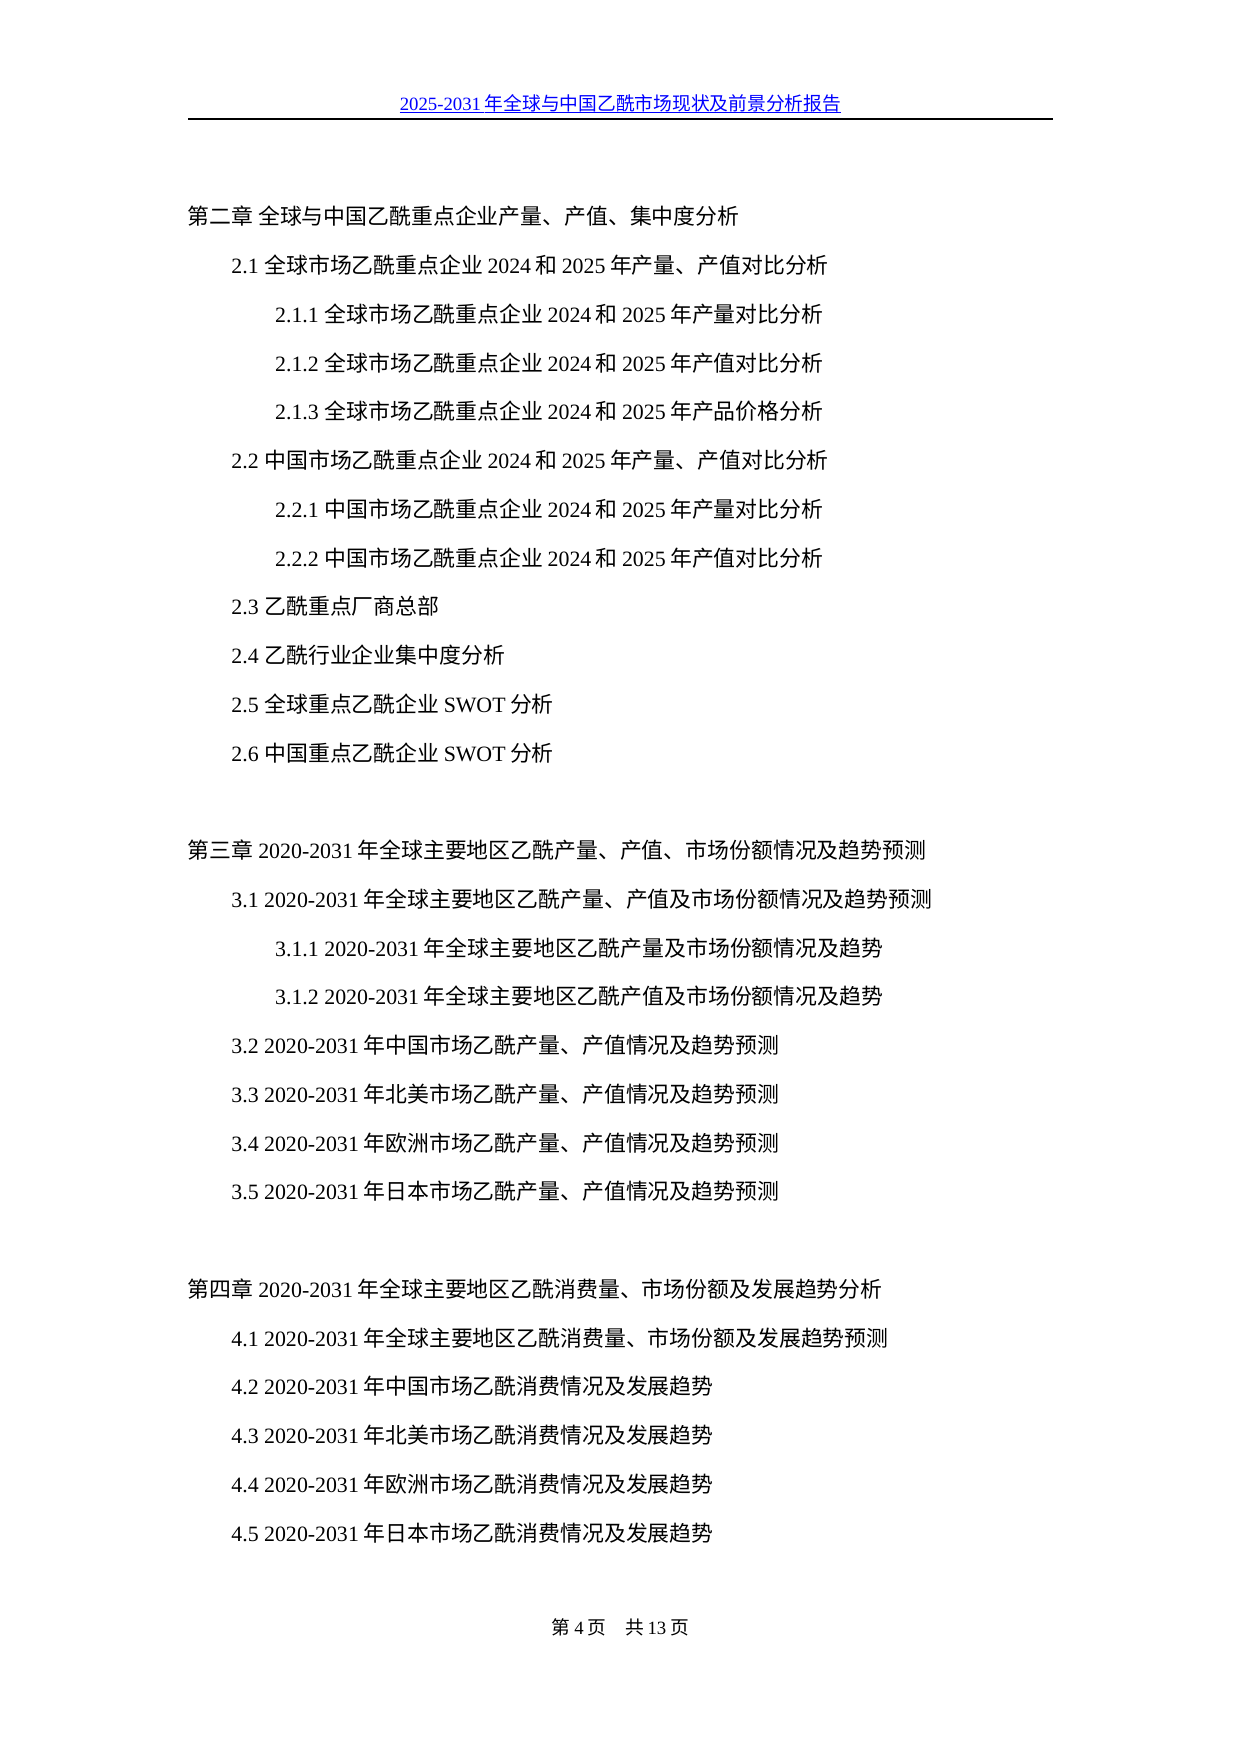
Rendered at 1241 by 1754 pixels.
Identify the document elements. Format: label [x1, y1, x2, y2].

text [187, 150, 1053, 1548]
